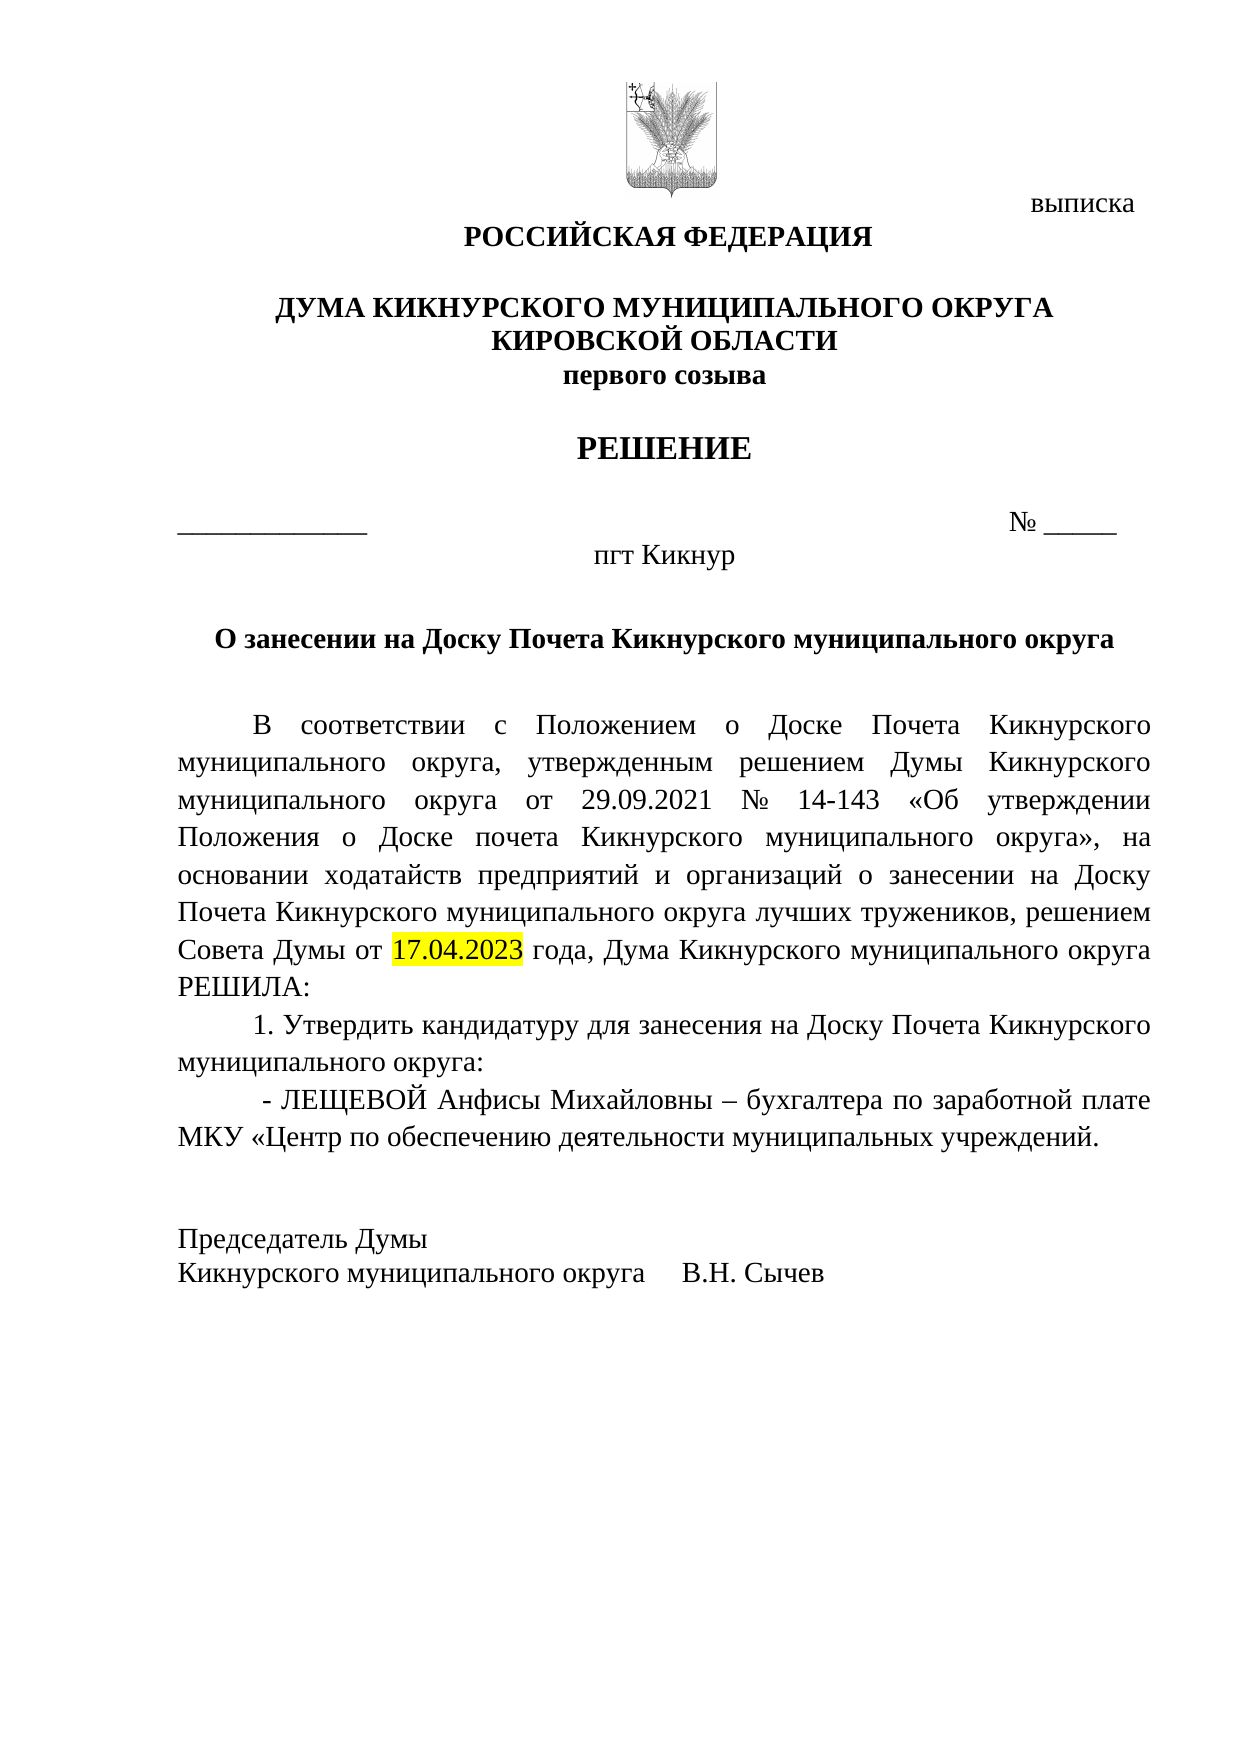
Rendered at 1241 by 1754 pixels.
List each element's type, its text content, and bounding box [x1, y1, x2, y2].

text РЕШЕНИЕ [177, 428, 1152, 466]
text выписка [177, 185, 1152, 219]
text - ЛЕЩЕВОЙ Анфисы Михайловны – бухгалтера по заработной плате МКУ «Центр по обеспечению деятельности муниципальных учреждений. [177, 1079, 1152, 1154]
picture [625, 82, 719, 201]
text 1. Утвердить кандидатуру для занесения на Доску Почета Кикнурского муниципального округа: [177, 1004, 1152, 1079]
text первого созыва [177, 357, 1152, 390]
text _____________ № _____ [177, 504, 1152, 537]
text В соответствии с Положением о Доске Почета Кикнурского муниципального округа, утвержденным решением Думы Кикнурского муниципального округа от 29.09.2021 № 14-143 «Об утверждении Положения о Доске почета Кикнурского муниципального округа», на основании ходатайств предприятий и организаций о занесении на Доску Почета Кикнурского муниципального округа лучших тружеников, решением Совета Думы от 17.04.2023 года, Дума Кикнурского муниципального округа РЕШИЛА: [177, 704, 1152, 1004]
text Кикнурского муниципального округа В.Н. Сычев [177, 1255, 1152, 1288]
text пгт Кикнур [177, 537, 1152, 571]
text ДУМА КИКНУРСКОГО МУНИЦИПАЛЬНОГО ОКРУГА [177, 290, 1152, 323]
text РОССИЙСКАЯ ФЕДЕРАЦИЯ [177, 219, 1152, 252]
text КИРОВСКОЙ ОБЛАСТИ [177, 323, 1152, 357]
text О занесении на Доску Почета Кикнурского муниципального округа [177, 621, 1152, 654]
text Председатель Думы [177, 1221, 1152, 1255]
